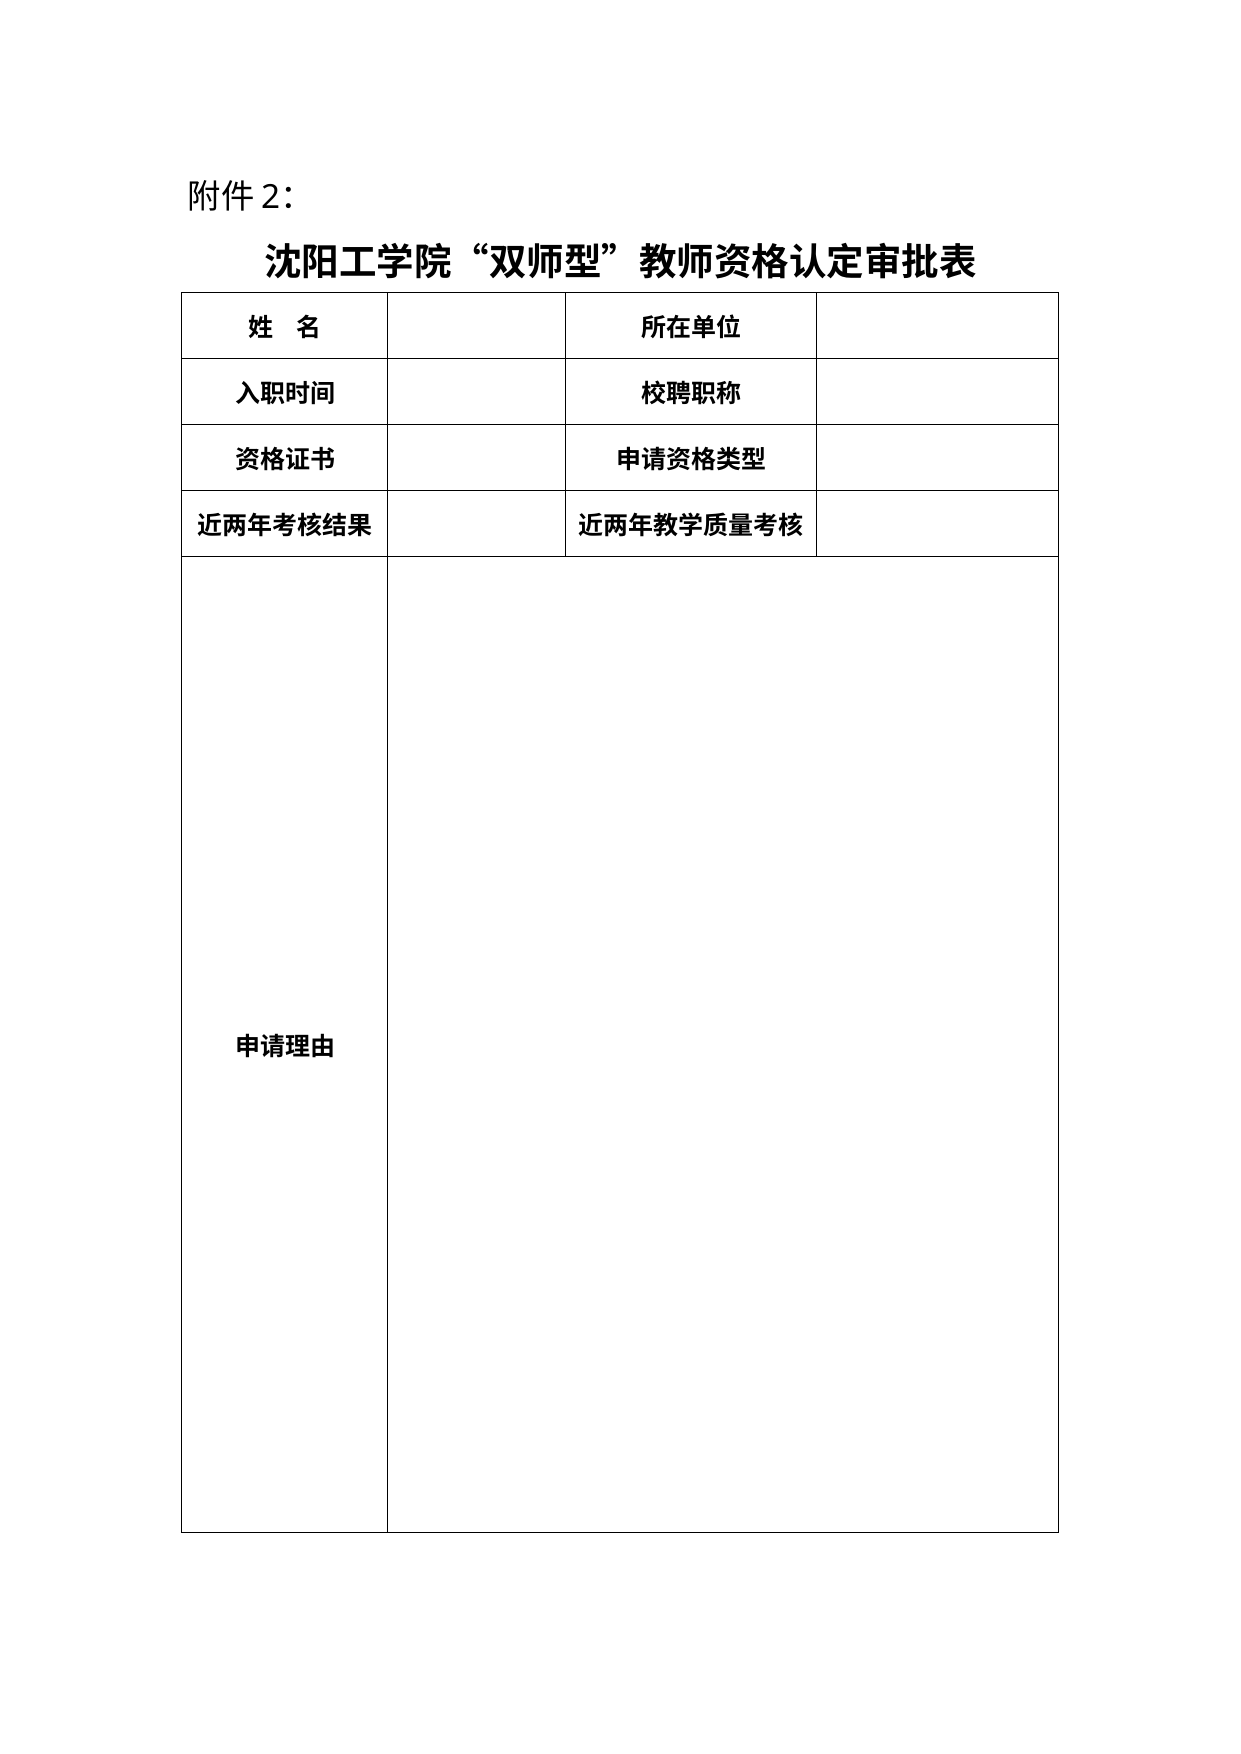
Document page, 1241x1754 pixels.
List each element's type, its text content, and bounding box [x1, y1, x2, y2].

table_header [817, 293, 1058, 358]
table_header 姓 名 [182, 293, 387, 358]
table_cell [817, 425, 1058, 490]
table_cell [817, 359, 1058, 424]
table_cell 入职时间 [182, 359, 387, 424]
text 沈阳工学院“双师型”教师资格认定审批表 [187, 227, 1053, 292]
table_cell [388, 557, 1058, 1532]
table_cell 申请理由 [182, 557, 387, 1532]
text 附件2： [187, 162, 1053, 227]
table_cell 资格证书 [182, 425, 387, 490]
table_cell 近两年考核结果 [182, 491, 387, 556]
table_cell [388, 491, 565, 556]
table_cell 校聘职称 [566, 359, 816, 424]
table_cell 申请资格类型 [566, 425, 816, 490]
table_cell [388, 425, 565, 490]
table_cell [817, 491, 1058, 556]
table_cell 近两年教学质量考核 [566, 491, 816, 556]
table_cell [388, 359, 565, 424]
table_header 所在单位 [566, 293, 816, 358]
table_header [388, 293, 565, 358]
